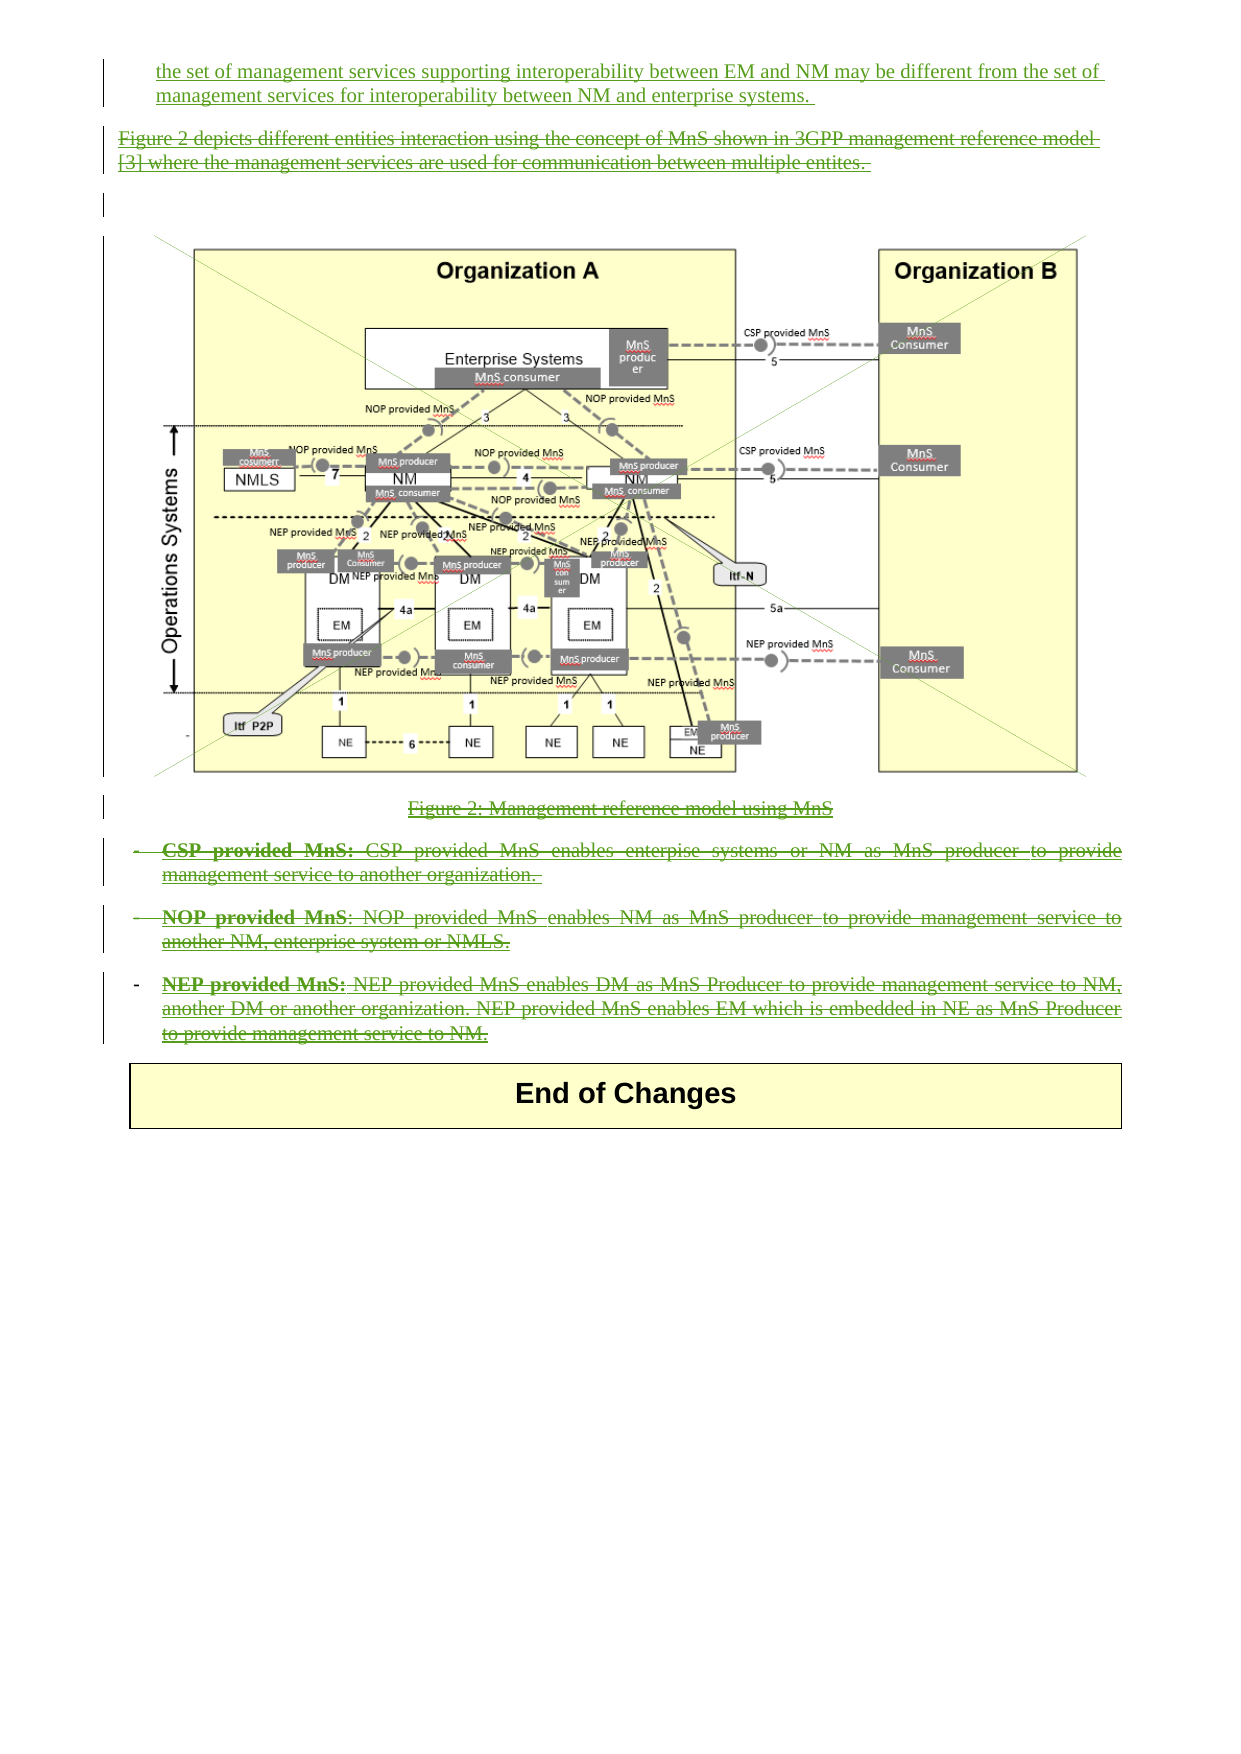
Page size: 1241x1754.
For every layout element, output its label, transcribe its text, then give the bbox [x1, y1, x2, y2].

table_header End of Changes [131, 1064, 1121, 1128]
picture [622, 236, 1087, 776]
picture [154, 237, 618, 775]
picture [156, 507, 1084, 777]
picture [156, 235, 1085, 505]
